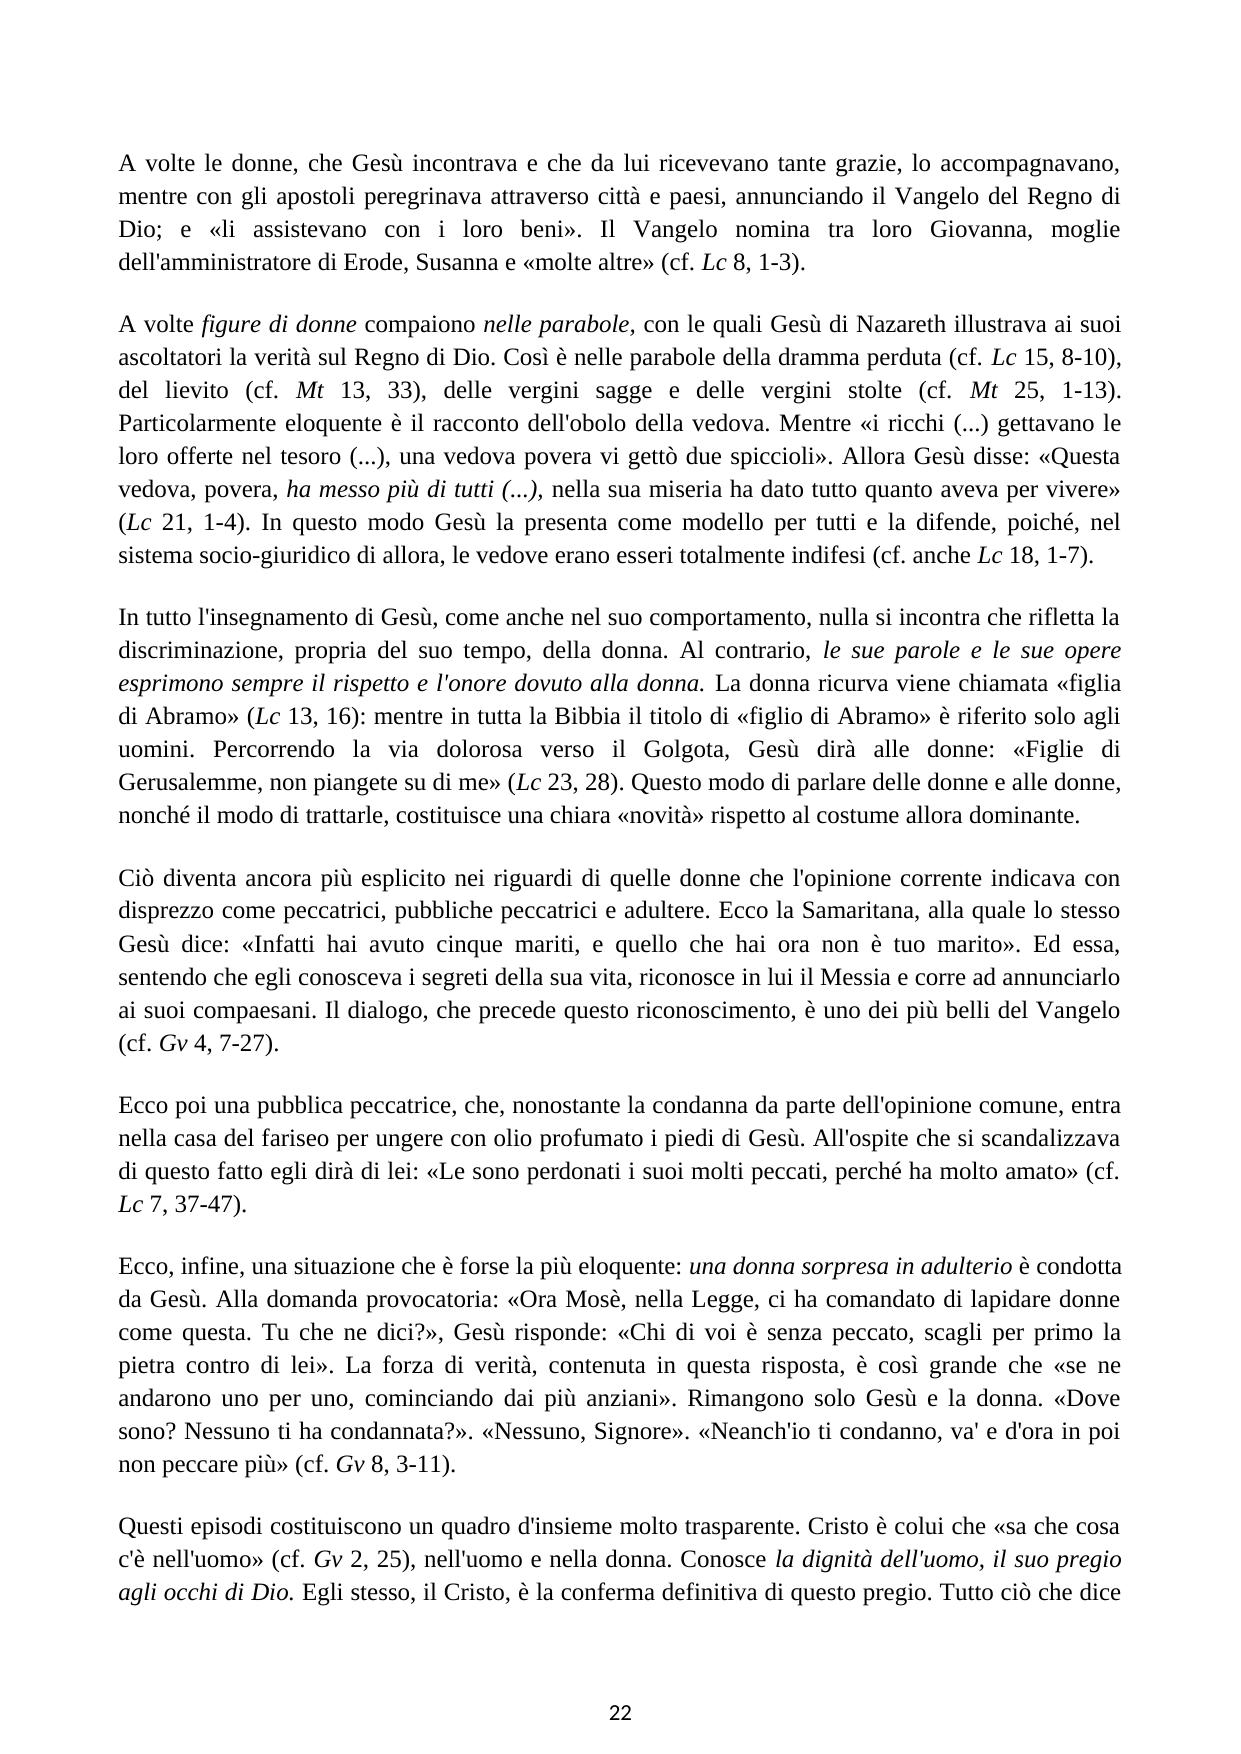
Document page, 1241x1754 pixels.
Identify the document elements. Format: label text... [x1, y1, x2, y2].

text A volte le donne, che Gesù incontrava e che da lui ricevevano tante grazie, lo accompagnavano, mentre con gli apostoli peregrinava attraverso città e paesi, annunciando il Vangelo del Regno di Dio; e «li assistevano con i loro beni». Il Vangelo nomina tra loro Giovanna, moglie dell'amministratore di Erode, Susanna e «molte altre» (cf. Lc 8, 1-3). [118, 148, 1122, 276]
text Ciò diventa ancora più esplicito nei riguardi di quelle donne che l'opinione corrente indicava con disprezzo come peccatrici, pubbliche peccatrici e adultere. Ecco la Samaritana, alla quale lo stesso Gesù dice: «Infatti hai avuto cinque mariti, e quello che hai ora non è tuo marito». Ed essa, sentendo che egli conosceva i segreti della sua vita, riconosce in lui il Messia e corre ad annunciarlo ai suoi compaesani. Il dialogo, che precede questo riconoscimento, è uno dei più belli del Vangelo (cf. Gv 4, 7-27). [118, 863, 1122, 1056]
text A volte figure di donne compaiono nelle parabole, con le quali Gesù di Nazareth illustrava ai suoi ascoltatori la verità sul Regno di Dio. Così è nelle parabole della dramma perduta (cf. Lc 15, 8-10), del lievito (cf. Mt 13, 33), delle vergini sagge e delle vergini stolte (cf. Mt 25, 1-13). Particolarmente eloquente è il racconto dell'obolo della vedova. Mentre «i ricchi (...) gettavano le loro offerte nel tesoro (...), una vedova povera vi gettò due spiccioli». Allora Gesù disse: «Questa vedova, povera, ha messo più di tutti (...), nella sua miseria ha dato tutto quanto aveva per vivere» (Lc 21, 1-4). In questo modo Gesù la presenta come modello per tutti e la difende, poiché, nel sistema socio-giuridico di allora, le vedove erano esseri totalmente indifesi (cf. anche Lc 18, 1-7). [118, 309, 1122, 569]
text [118, 1511, 1122, 1606]
text Ecco poi una pubblica peccatrice, che, nonostante la condanna da parte dell'opinione comune, entra nella casa del fariseo per ungere con olio profumato i piedi di Gesù. All'ospite che si scandalizzava di questo fatto egli dirà di lei: «Le sono perdonati i suoi molti peccati, perché ha molto amato» (cf. Lc 7, 37-47). [118, 1090, 1122, 1218]
text Ecco, infine, una situazione che è forse la più eloquente: una donna sorpresa in adulterio è condotta da Gesù. Alla domanda provocatoria: «Ora Mosè, nella Legge, ci ha comandato di lapidare donne come questa. Tu che ne dici?», Gesù risponde: «Chi di voi è senza peccato, scagli per primo la pietra contro di lei». La forza di verità, contenuta in questa risposta, è così grande che «se ne andarono uno per uno, cominciando dai più anziani». Rimangono solo Gesù e la donna. «Dove sono? Nessuno ti ha condannata?». «Nessuno, Signore». «Neanch'io ti condanno, va' e d'ora in poi non peccare più» (cf. Gv 8, 3-11). [118, 1251, 1122, 1478]
text In tutto l'insegnamento di Gesù, come anche nel suo comportamento, nulla si incontra che rifletta la discriminazione, propria del suo tempo, della donna. Al contrario, le sue parole e le sue opere esprimono sempre il rispetto e l'onore dovuto alla donna. La donna ricurva viene chiamata «figlia di Abramo» (Lc 13, 16): mentre in tutta la Bibbia il titolo di «figlio di Abramo» è riferito solo agli uomini. Percorrendo la via dolorosa verso il Golgota, Gesù dirà alle donne: «Figlie di Gerusalemme, non piangete su di me» (Lc 23, 28). Questo modo di parlare delle donne e alle donne, nonché il modo di trattarle, costituisce una chiara «novità» rispetto al costume allora dominante. [118, 602, 1122, 829]
